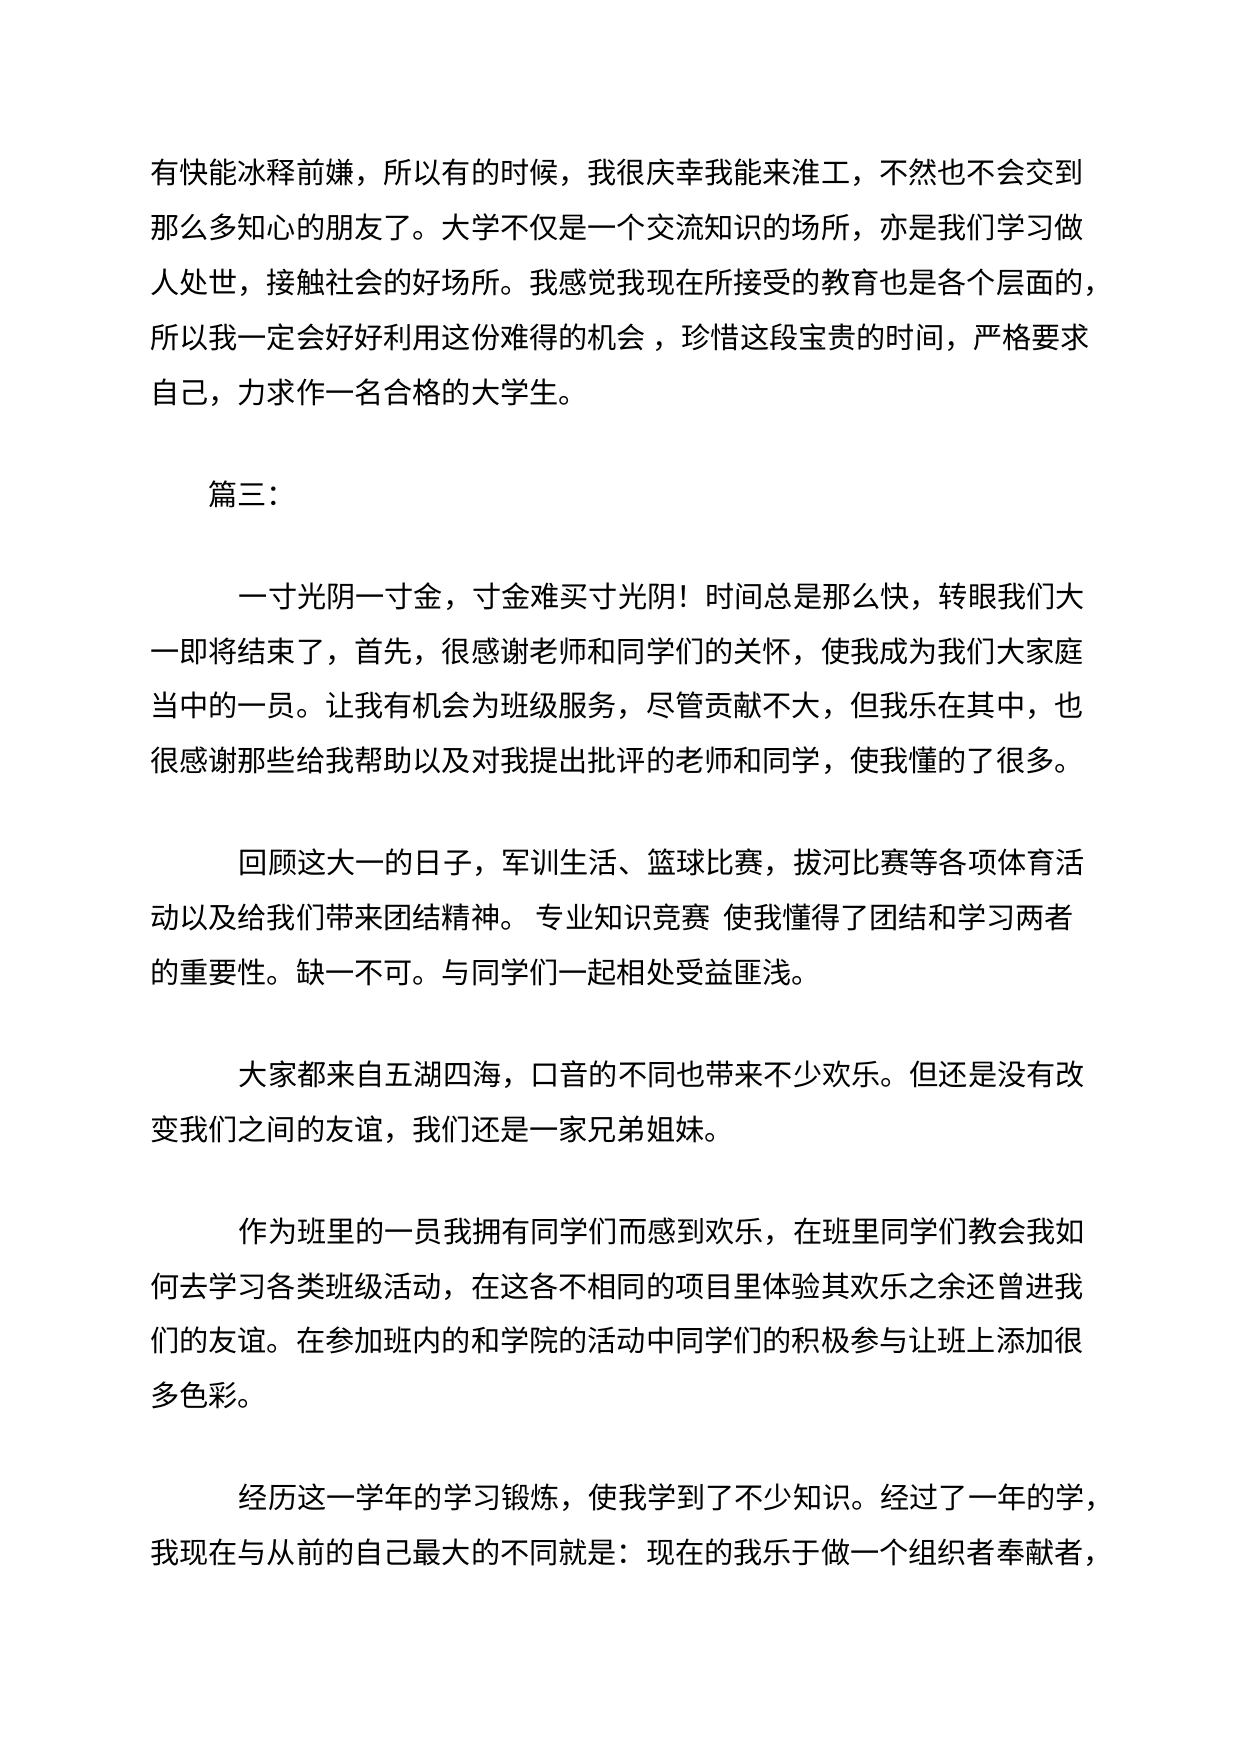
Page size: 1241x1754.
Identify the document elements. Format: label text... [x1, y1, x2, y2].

text 篇三： [150, 471, 1090, 514]
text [150, 1475, 1090, 1572]
text 作为班里的一员我拥有同学们而感到欢乐，在班里同学们教会我如何去学习各类班级活动，在这各不相同的项目里体验其欢乐之余还曾进我们的友谊。在参加班内的和学院的活动中同学们的积极参与让班上添加很多色彩。 [150, 1208, 1090, 1415]
text 回顾这大一的日子，军训生活、篮球比赛，拔河比赛等各项体育活动以及给我们带来团结精神。 专业知识竞赛 使我懂得了团结和学习两者的重要性。缺一不可。与同学们一起相处受益匪浅。 [150, 840, 1090, 992]
text 一寸光阴一寸金，寸金难买寸光阴！时间总是那么快，转眼我们大一即将结束了，首先，很感谢老师和同学们的关怀，使我成为我们大家庭当中的一员。让我有机会为班级服务，尽管贡献不大，但我乐在其中，也很感谢那些给我帮助以及对我提出批评的老师和同学，使我懂的了很多。 [150, 573, 1090, 780]
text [150, 150, 1090, 412]
text 大家都来自五湖四海，口音的不同也带来不少欢乐。但还是没有改变我们之间的友谊，我们还是一家兄弟姐妹。 [150, 1051, 1090, 1149]
